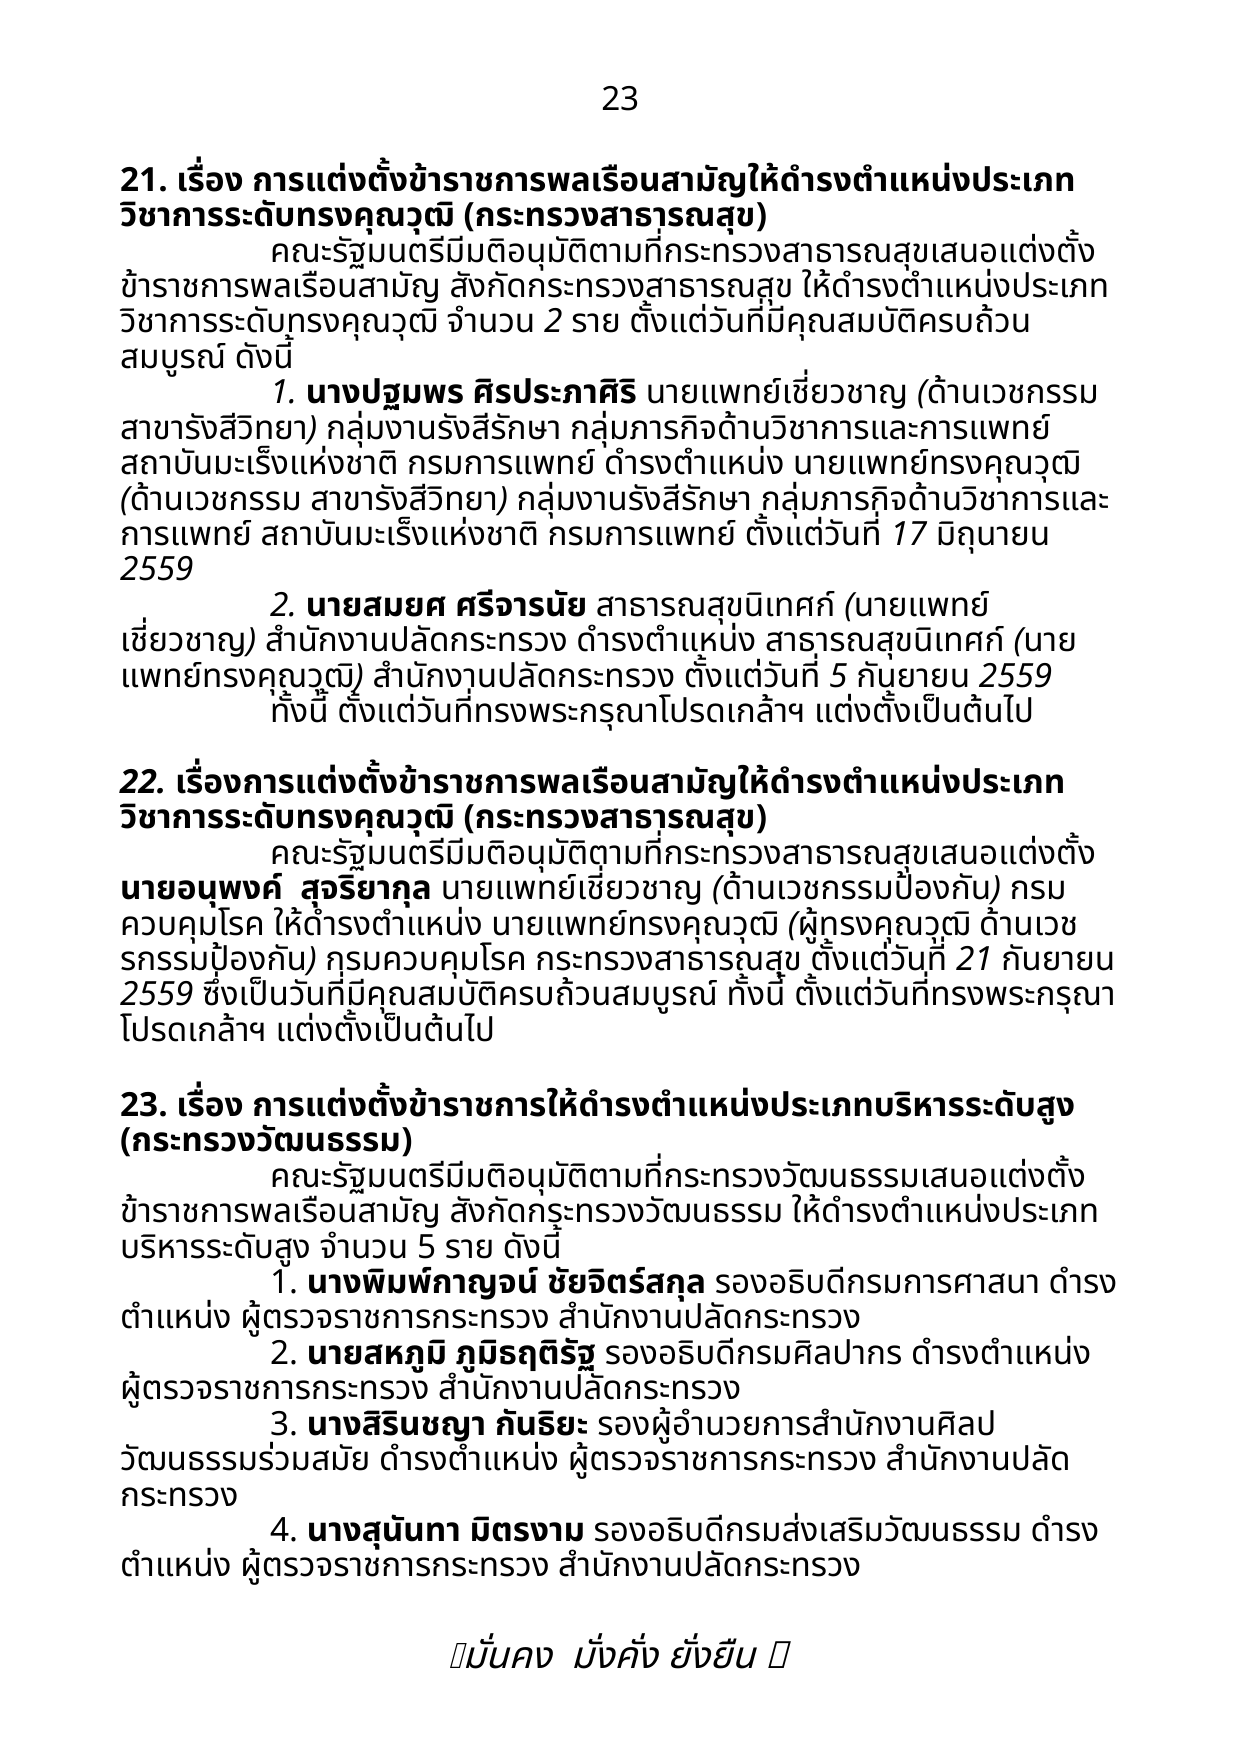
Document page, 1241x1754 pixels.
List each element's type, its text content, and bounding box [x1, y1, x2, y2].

text 4. นางสุนันทา มิตรงาม รองอธิบดีกรมส่งเสริมวัฒนธรรม ดำรงตำแหน่ง ผู้ตรวจราชการกระทรวง สำนักงานปลัดกระทรวง [120, 1513, 1120, 1584]
text ทั้งนี้ ตั้งแต่วันที่ทรงพระกรุณาโปรดเกล้าฯ แต่งตั้งเป็นต้นไป [120, 694, 1120, 729]
text 21. เรื่อง การแต่งตั้งข้าราชการพลเรือนสามัญให้ดำรงตำแหน่งประเภทวิชาการระดับทรงคุณวุฒิ (กระทรวงสาธารณสุข) [120, 163, 1120, 234]
text คณะรัฐมนตรีมีมติอนุมัติตามที่กระทรวงสาธารณสุขเสนอแต่งตั้งนายอนุพงค์ สุจริยากุล นายแพทย์เชี่ยวชาญ (ด้านเวชกรรมป้องกัน) กรมควบคุมโรค ให้ดำรงตำแหน่ง นายแพทย์ทรงคุณวุฒิ (ผู้ทรงคุณวุฒิ ด้านเวชรกรรมป้องกัน) กรมควบคุมโรค กระทรวงสาธารณสุข ตั้งแต่วันที่ 21 กันยายน 2559 ซึ่งเป็นวันที่มีคุณสมบัติครบถ้วนสมบูรณ์ ทั้งนี้ ตั้งแต่วันที่ทรงพระกรุณาโปรดเกล้าฯ แต่งตั้งเป็นต้นไป [120, 836, 1120, 1048]
text 2. นายสมยศ ศรีจารนัย สาธารณสุขนิเทศก์ (นายแพทย์เชี่ยวชาญ) สำนักงานปลัดกระทรวง ดำรงตำแหน่ง สาธารณสุขนิเทศก์ (นายแพทย์ทรงคุณวุฒิ) สำนักงานปลัดกระทรวง ตั้งแต่วันที่ 5 กันยายน 2559 [120, 588, 1120, 694]
text คณะรัฐมนตรีมีมติอนุมัติตามที่กระทรวงวัฒนธรรมเสนอแต่งตั้งข้าราชการพลเรือนสามัญ สังกัดกระทรวงวัฒนธรรม ให้ดำรงตำแหน่งประเภทบริหารระดับสูง จำนวน 5 ราย ดังนี้ [120, 1159, 1120, 1265]
text 2. นายสหภูมิ ภูมิธฤติรัฐ รองอธิบดีกรมศิลปากร ดำรงตำแหน่ง ผู้ตรวจราชการกระทรวง สำนักงานปลัดกระทรวง [120, 1336, 1120, 1407]
text 23. เรื่อง การแต่งตั้งข้าราชการให้ดำรงตำแหน่งประเภทบริหารระดับสูง (กระทรวงวัฒนธรรม) [120, 1088, 1120, 1159]
text 1. นางปฐมพร ศิรประภาศิริ นายแพทย์เชี่ยวชาญ (ด้านเวชกรรม สาขารังสีวิทยา) กลุ่มงานรังสีรักษา กลุ่มภารกิจด้านวิชาการและการแพทย์ สถาบันมะเร็งแห่งชาติ กรมการแพทย์ ดำรงตำแหน่ง นายแพทย์ทรงคุณวุฒิ (ด้านเวชกรรม สาขารังสีวิทยา) กลุ่มงานรังสีรักษา กลุ่มภารกิจด้านวิชาการและการแพทย์ สถาบันมะเร็งแห่งชาติ กรมการแพทย์ ตั้งแต่วันที่ 17 มิถุนายน 2559 [120, 375, 1120, 588]
text คณะรัฐมนตรีมีมติอนุมัติตามที่กระทรวงสาธารณสุขเสนอแต่งตั้งข้าราชการพลเรือนสามัญ สังกัดกระทรวงสาธารณสุข ให้ดำรงตำแหน่งประเภทวิชาการระดับทรงคุณวุฒิ จำนวน 2 ราย ตั้งแต่วันที่มีคุณสมบัติครบถ้วนสมบูรณ์ ดังนี้ [120, 234, 1120, 375]
text 3. นางสิรินชญา กันธิยะ รองผู้อำนวยการสำนักงานศิลปวัฒนธรรมร่วมสมัย ดำรงตำแหน่ง ผู้ตรวจราชการกระทรวง สำนักงานปลัดกระทรวง [120, 1407, 1120, 1513]
text 22. เรื่องการแต่งตั้งข้าราชการพลเรือนสามัญให้ดำรงตำแหน่งประเภทวิชาการระดับทรงคุณวุฒิ (กระทรวงสาธารณสุข) [120, 765, 1120, 836]
text 1. นางพิมพ์กาญจน์ ชัยจิตร์สกุล รองอธิบดีกรมการศาสนา ดำรงตำแหน่ง ผู้ตรวจราชการกระทรวง สำนักงานปลัดกระทรวง [120, 1265, 1120, 1336]
